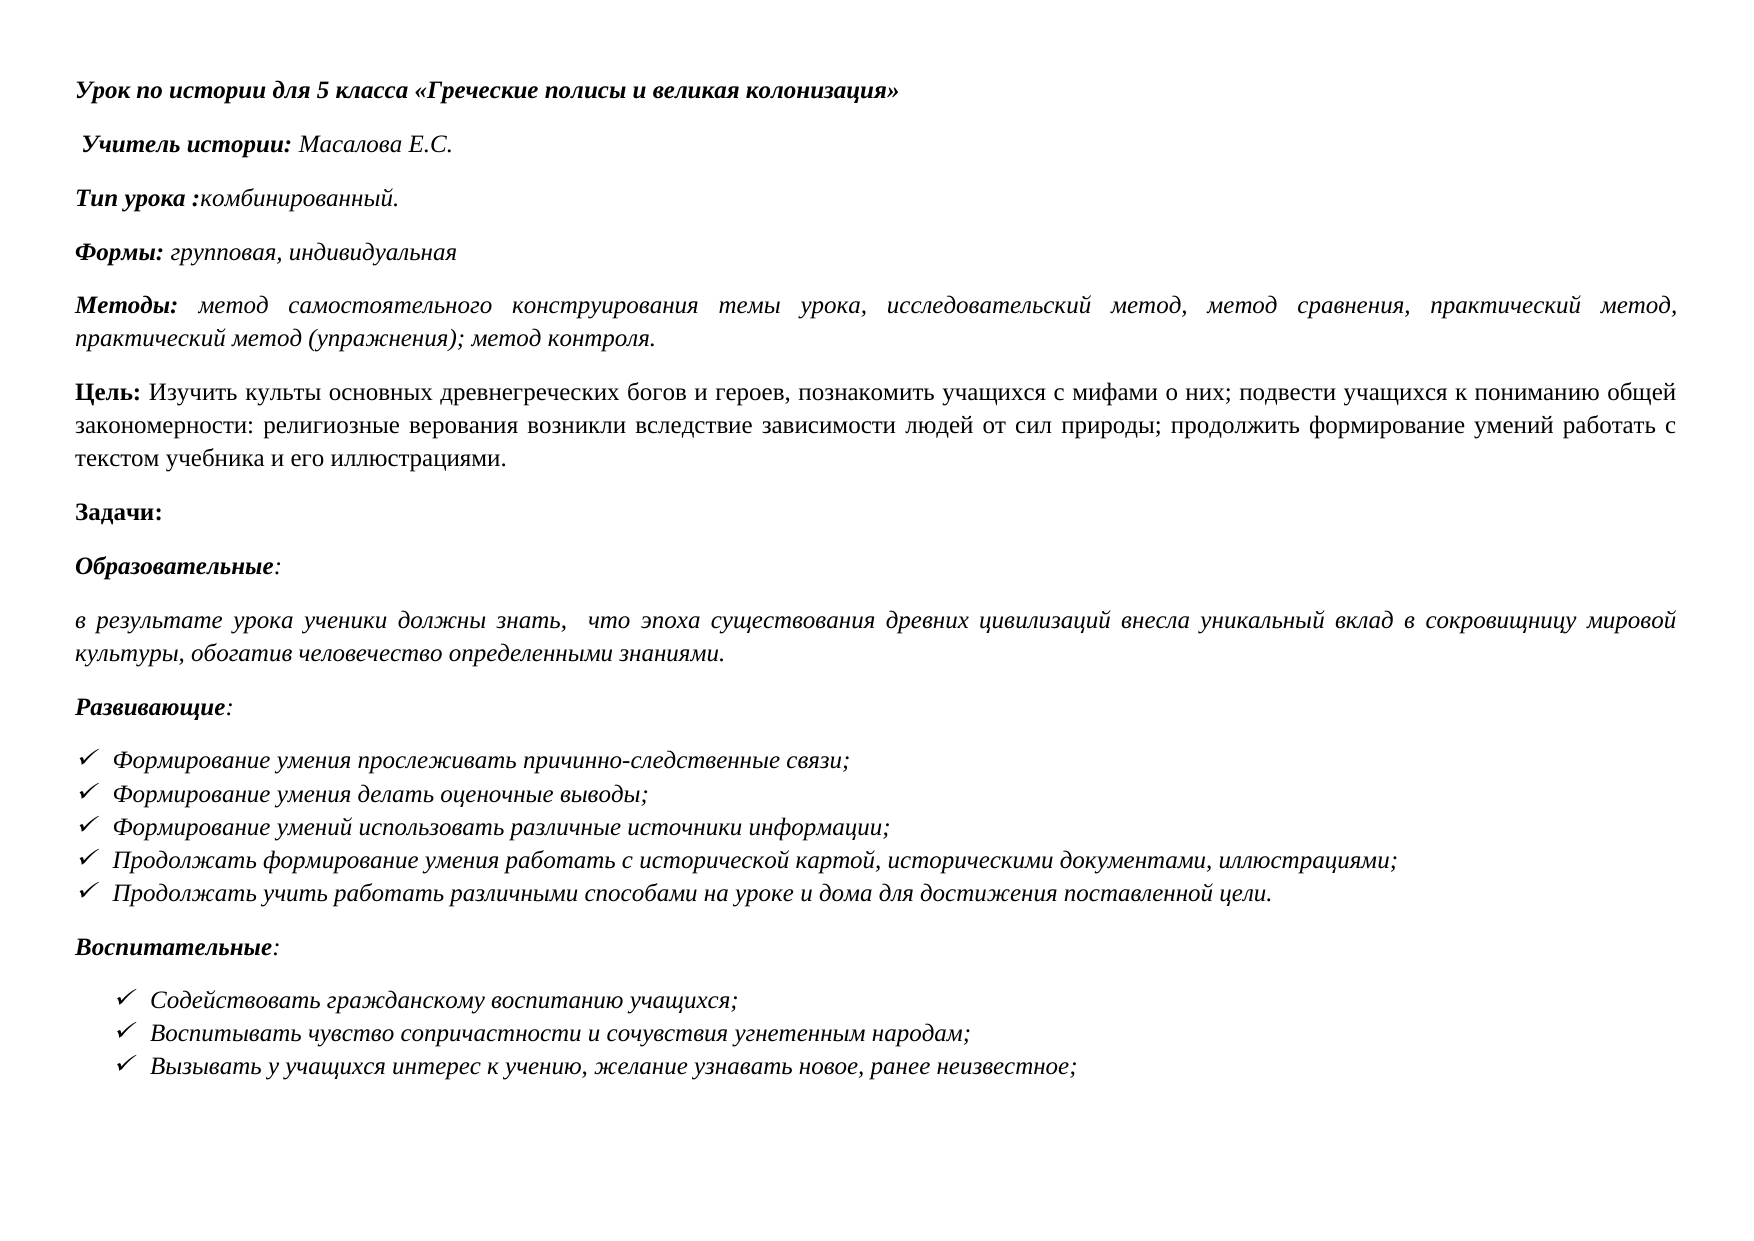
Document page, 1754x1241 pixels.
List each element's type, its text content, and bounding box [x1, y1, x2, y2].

text Развивающие: [75, 692, 1679, 721]
text Формы: групповая, индивидуальная [75, 237, 1679, 265]
text Урок по истории для 5 класса «Греческие полисы и великая колонизация» [75, 75, 1679, 104]
list Формирование умения делать оценочные выводы; [75, 779, 1679, 807]
list Воспитывать чувство сопричастности и сочувствия угнетенным народам; [112, 1018, 1679, 1047]
text Образовательные: [75, 551, 1679, 580]
list Содействовать гражданскому воспитанию учащихся; [112, 985, 1679, 1014]
text в результате урока ученики должны знать, что эпоха существования древних цивилизаций внесла уникальный вклад в сокровищницу мировой культуры, обогатив человечество определенными знаниями. [75, 605, 1679, 667]
list Формирование умений использовать различные источники информации; [75, 812, 1679, 840]
list Вызывать у учащихся интерес к учению, желание узнавать новое, ранее неизвестное; [112, 1051, 1679, 1080]
text Задачи: [75, 497, 1679, 526]
list Формирование умения прослеживать причинно-следственные связи; [75, 746, 1679, 774]
text Тип урока :комбинированный. [75, 183, 1679, 211]
list Продолжать учить работать различными способами на уроке и дома для достижения поставленной цели. [75, 878, 1679, 906]
text Учитель истории: Масалова Е.С. [75, 129, 1679, 158]
text Воспитательные: [75, 932, 1679, 960]
text Методы: метод самостоятельного конструирования темы урока, исследовательский метод, метод сравнения, практический метод, практический метод (упражнения); метод контроля. [75, 290, 1679, 352]
list Продолжать формирование умения работать с исторической картой, историческими документами, иллюстрациями; [75, 845, 1679, 873]
text Цель: Изучить культы основных древнегреческих богов и героев, познакомить учащихся с мифами о них; подвести учащихся к пониманию общей закономерности: религиозные верования возникли вследствие зависимости людей от сил природы; продолжить формирование умений работать с текстом учебника и его иллюстрациями. [75, 377, 1679, 472]
